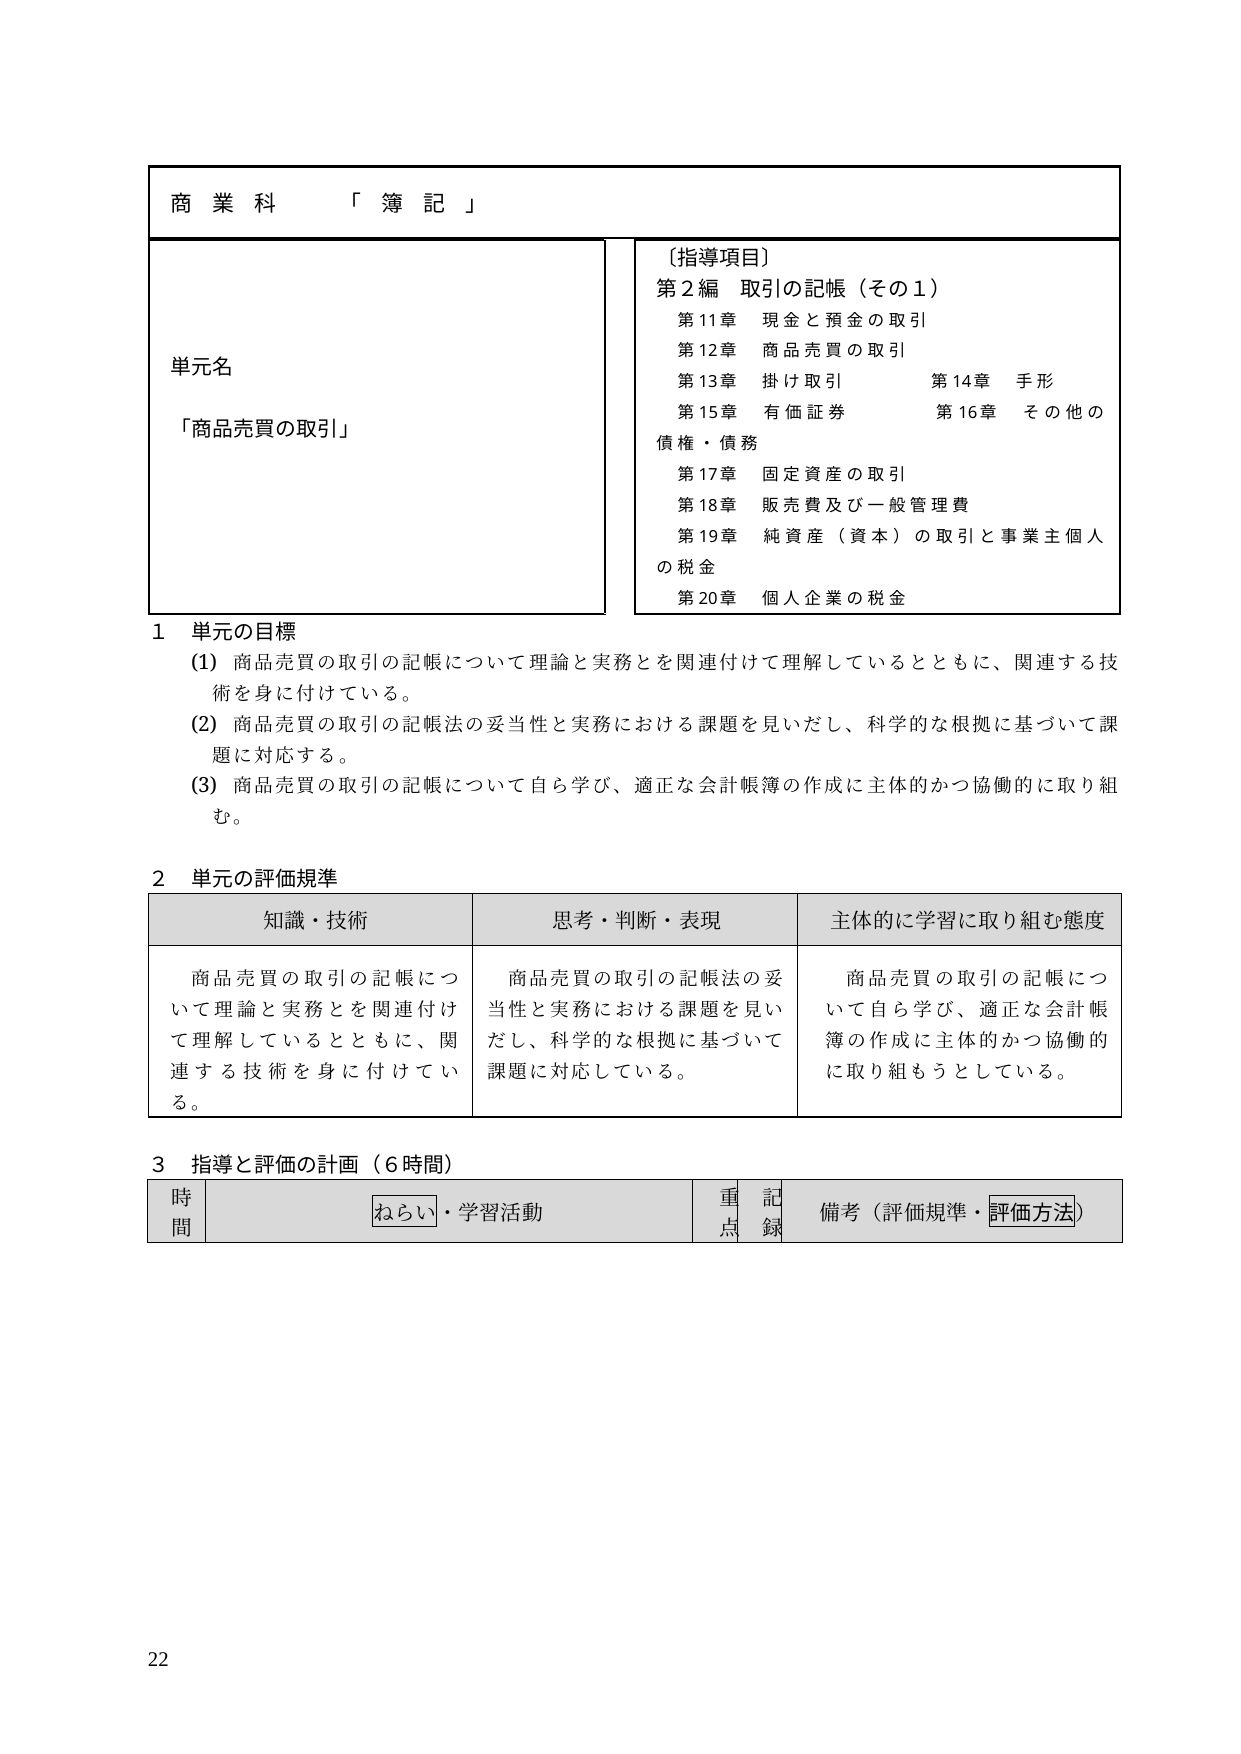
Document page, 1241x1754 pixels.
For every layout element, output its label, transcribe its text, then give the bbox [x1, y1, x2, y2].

table_header 単元名 「商品売買の取引」 [150, 241, 604, 613]
text (1) 商品売買の取引の記帳について理論と実務とを関連付けて理解しているとともに、関連する技術を身に付けている。 [170, 646, 1121, 707]
table_header 知識・技術 [149, 894, 472, 945]
table_cell 商品売買の取引の記帳法の妥当性と実務における課題を見いだし、科学的な根拠に基づいて課題に対応している。 [473, 946, 797, 1116]
text ２ 単元の評価規準 [148, 862, 1121, 893]
table_header 時間 [148, 1180, 205, 1242]
table_header [606, 240, 634, 613]
table_header 主体的に学習に取り組む態度 [798, 894, 1121, 945]
table_header 備考（評価規準・評価方法） [782, 1180, 1122, 1242]
table_header 〔指導項目〕 第２編 取引の記帳（その１） 第11章 現金と預金の取引 第12章 商品売買の取引 第13章 掛け取引 第14章 手形 第15章 有価証券 第16章 その他の債権・債務 第17章 固定資産の取引 第18章 販売費及び一般管理費 第19章 純資産（資本）の取引と事業主個人の税金 第20章 個人企業の税金 [636, 241, 1119, 613]
table_cell 商品売買の取引の記帳について理論と実務とを関連付けて理解しているとともに、関連する技術を身に付けている。 [149, 946, 472, 1116]
text １ 単元の目標 [148, 615, 1121, 646]
table_header ねらい・学習活動 [206, 1180, 692, 1242]
table_header 商業科 「簿記」 [150, 168, 1119, 237]
table_header 思考・判断・表現 [473, 894, 797, 945]
text (2) 商品売買の取引の記帳法の妥当性と実務における課題を見いだし、科学的な根拠に基づいて課題に対応する。 [170, 707, 1121, 769]
table_header 重点 [693, 1180, 737, 1242]
table_header 記録 [738, 1180, 781, 1242]
text ３ 指導と評価の計画（６時間） [148, 1148, 1121, 1179]
text (3) 商品売買の取引の記帳について自ら学び、適正な会計帳簿の作成に主体的かつ協働的に取り組む。 [170, 769, 1121, 831]
table_cell 商品売買の取引の記帳について自ら学び、適正な会計帳簿の作成に主体的かつ協働的に取り組もうとしている。 [798, 946, 1121, 1116]
